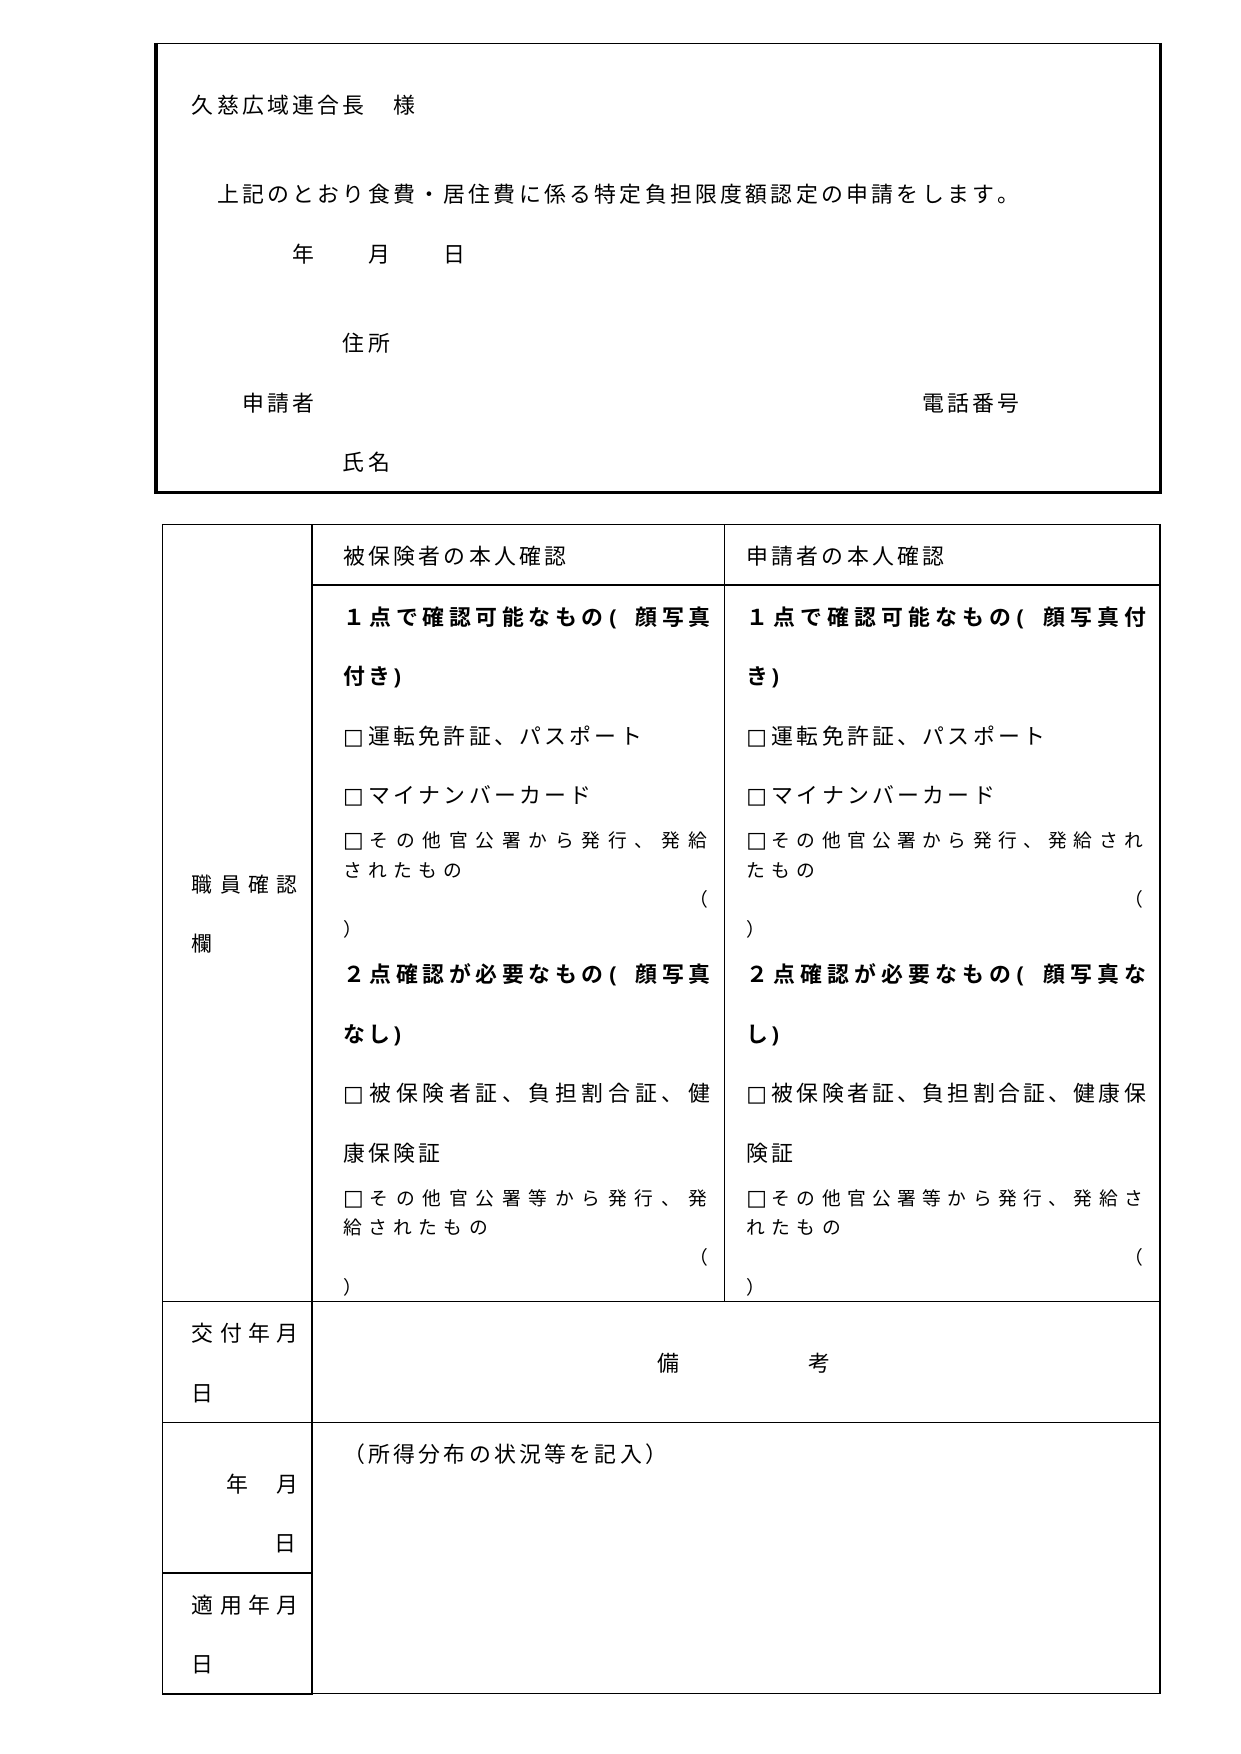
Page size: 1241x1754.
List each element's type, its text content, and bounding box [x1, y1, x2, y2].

table_cell 備 考 [313, 1302, 1159, 1422]
table_header 申請者の本人確認 [725, 525, 1159, 584]
table_header 被保険者の本人確認 [313, 525, 724, 584]
table_cell 交付年月日 [163, 1302, 311, 1422]
table_cell （所得分布の状況等を記入） [313, 1423, 1159, 1693]
table_header 職員確認欄 [163, 525, 311, 1301]
table_cell 年 月 日 [163, 1423, 311, 1572]
table_cell 適用年月日 [163, 1574, 311, 1693]
table_cell １点で確認可能なもの(顔写真付き) □運転免許証、パスポート □マイナンバーカード □その他官公署から発行、発給されたもの （ ） ２点確認が必要なもの(顔写真なし) □被保険者証、負担割合証、健康保険証 □その他官公署等から発行、発給されたもの （ ） [725, 586, 1159, 1301]
table_cell １点で確認可能なもの(顔写真付き) □運転免許証、パスポート □マイナンバーカード □その他官公署から発行、発給されたもの （ ） ２点確認が必要なもの(顔写真なし) □被保険者証、負担割合証、健康保険証 □その他官公署等から発行、発給されたもの （ ） [313, 586, 724, 1301]
table_cell 久慈広域連合長 様 上記のとおり食費・居住費に係る特定負担限度額認定の申請をします。 年 月 日 住所 申請者 電話番号 氏名 [158, 44, 1159, 491]
